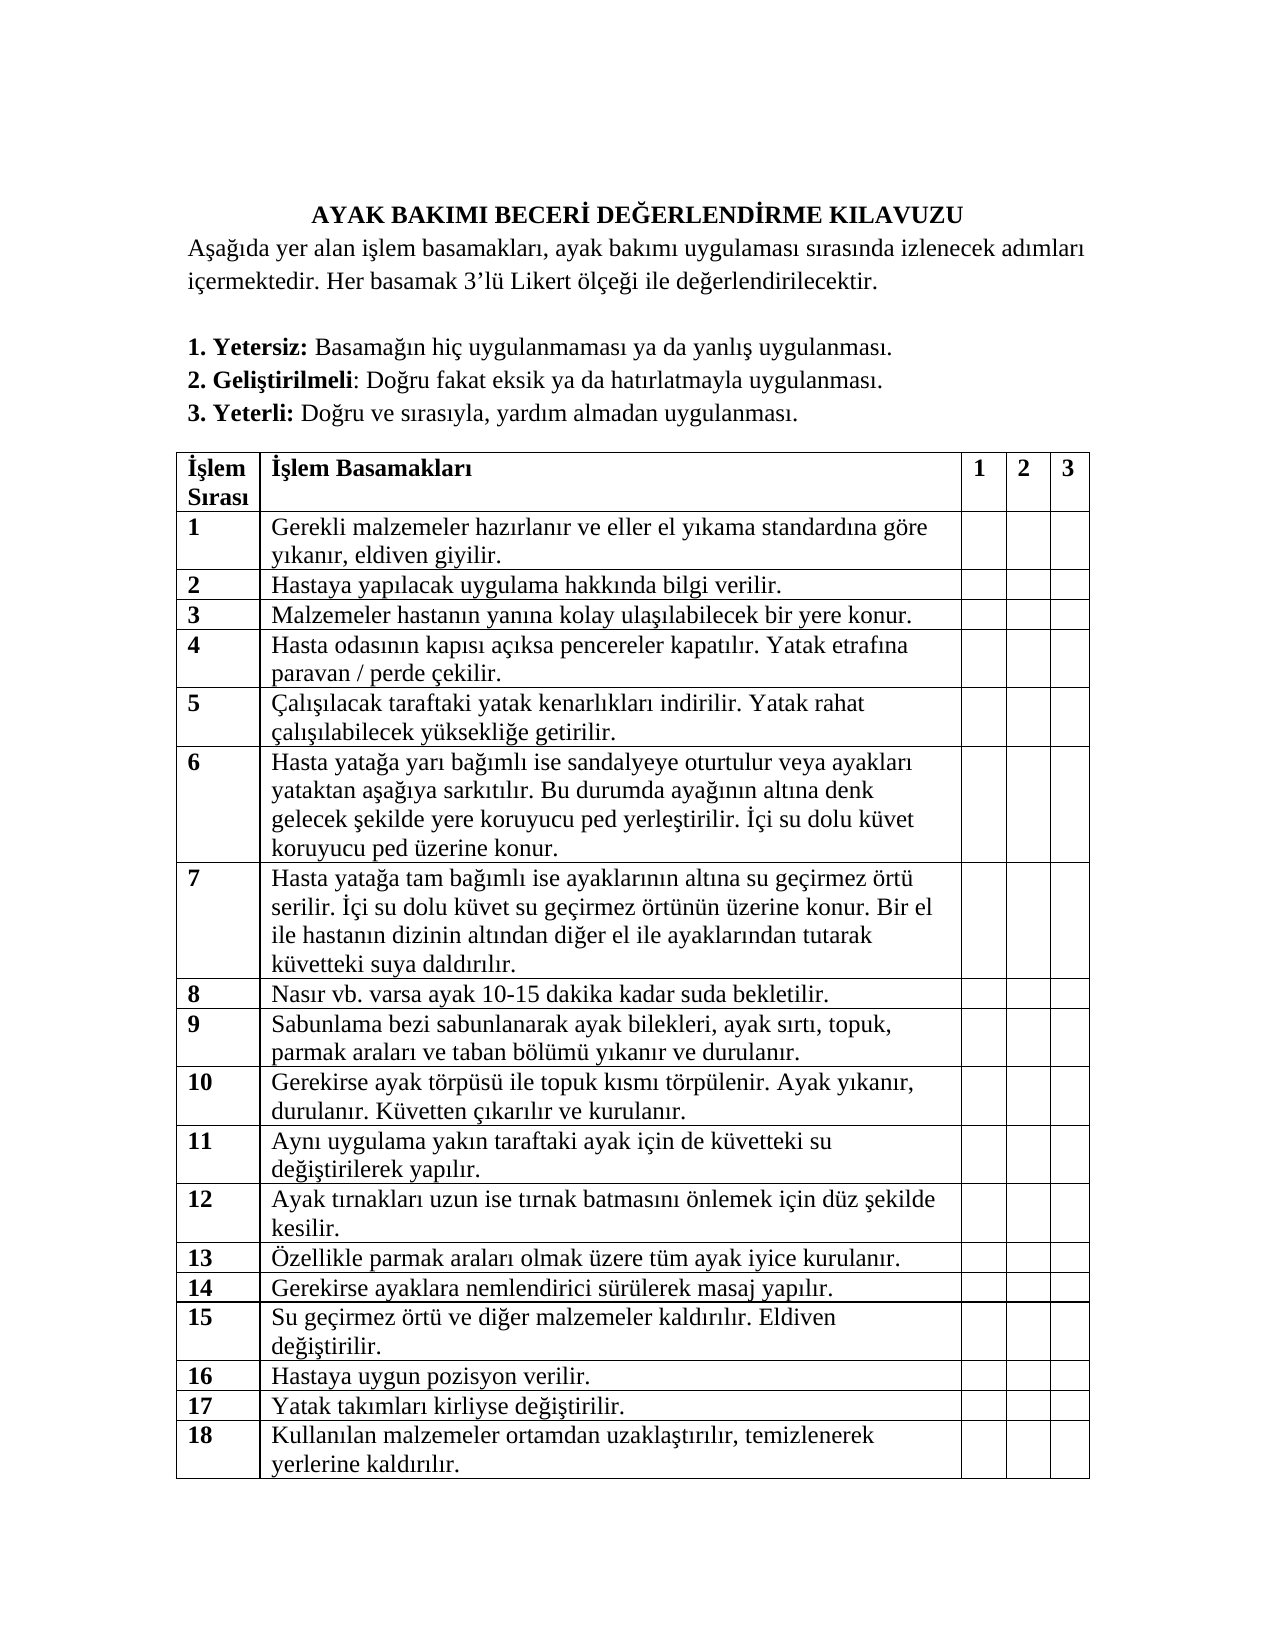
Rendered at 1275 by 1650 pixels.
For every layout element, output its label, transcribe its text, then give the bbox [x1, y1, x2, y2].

table_cell [962, 630, 1006, 687]
table_cell 4 [177, 630, 259, 687]
table_cell 18 [177, 1421, 259, 1478]
table_cell Sabunlama bezi sabunlanarak ayak bilekleri, ayak sırtı, topuk, parmak araları ve taban bölümü yıkanır ve durulanır. [261, 1009, 961, 1066]
table_cell Hastaya yapılacak uygulama hakkında bilgi verilir. [261, 570, 961, 599]
table_cell 8 [177, 979, 259, 1008]
table_cell [1007, 1391, 1050, 1419]
table_cell Kullanılan malzemeler ortamdan uzaklaştırılır, temizlenerek yerlerine kaldırılır. [261, 1421, 961, 1478]
table_cell [1051, 1126, 1089, 1183]
table_cell Malzemeler hastanın yanına kolay ulaşılabilecek bir yere konur. [261, 600, 961, 629]
table_cell [1051, 1243, 1089, 1272]
table_cell [962, 1126, 1006, 1183]
table_cell Hastaya uygun pozisyon verilir. [261, 1361, 961, 1390]
table_cell [1007, 1126, 1050, 1183]
table_cell 5 [177, 688, 259, 746]
table_cell 3 [177, 600, 259, 629]
table_cell [1007, 512, 1050, 569]
table_cell [1051, 600, 1089, 629]
table_cell [1007, 1421, 1050, 1478]
table_cell [1051, 1391, 1089, 1419]
table_header 1 [962, 453, 1006, 511]
table_cell [962, 1243, 1006, 1272]
table_cell 17 [177, 1391, 259, 1419]
table_cell 15 [177, 1303, 259, 1360]
table_cell [1051, 570, 1089, 599]
table_cell [1007, 863, 1050, 978]
table_cell 12 [177, 1184, 259, 1242]
table_cell Hasta yatağa yarı bağımlı ise sandalyeye oturtulur veya ayakları yataktan aşağıya sarkıtılır. Bu durumda ayağının altına denk gelecek şekilde yere koruyucu ped yerleştirilir. İçi su dolu küvet koruyucu ped üzerine konur. [261, 747, 961, 862]
table_cell Ayak tırnakları uzun ise tırnak batmasını önlemek için düz şekilde kesilir. [261, 1184, 961, 1242]
table_cell [1007, 1361, 1050, 1390]
table_cell 9 [177, 1009, 259, 1066]
table_cell 6 [177, 747, 259, 862]
table_cell [962, 1361, 1006, 1390]
table_cell [962, 600, 1006, 629]
table_cell Su geçirmez örtü ve diğer malzemeler kaldırılır. Eldiven değiştirilir. [261, 1303, 961, 1360]
table_cell 14 [177, 1273, 259, 1301]
table_cell [1051, 1421, 1089, 1478]
table_cell [962, 570, 1006, 599]
table_cell [962, 1067, 1006, 1125]
table_cell [962, 512, 1006, 569]
table_header 2 [1007, 453, 1050, 511]
table_cell [962, 1009, 1006, 1066]
table_cell [1051, 688, 1089, 746]
table_cell Gerekirse ayaklara nemlendirici sürülerek masaj yapılır. [261, 1273, 961, 1301]
table_cell Nasır vb. varsa ayak 10-15 dakika kadar suda bekletilir. [261, 979, 961, 1008]
table_cell [962, 863, 1006, 978]
table_cell [1051, 747, 1089, 862]
table_header 3 [1051, 453, 1089, 511]
table_cell [1051, 1273, 1089, 1301]
table_cell [962, 1391, 1006, 1419]
table_cell Çalışılacak taraftaki yatak kenarlıkları indirilir. Yatak rahat çalışılabilecek yüksekliğe getirilir. [261, 688, 961, 746]
table_header İşlem Basamakları [261, 453, 961, 511]
table_cell 11 [177, 1126, 259, 1183]
table_cell Gerekirse ayak törpüsü ile topuk kısmı törpülenir. Ayak yıkanır, durulanır. Küvetten çıkarılır ve kurulanır. [261, 1067, 961, 1125]
table_cell 16 [177, 1361, 259, 1390]
table_cell [1007, 1273, 1050, 1301]
table_cell [962, 979, 1006, 1008]
table_cell Gerekli malzemeler hazırlanır ve eller el yıkama standardına göre yıkanır, eldiven giyilir. [261, 512, 961, 569]
table_cell [1007, 570, 1050, 599]
table_cell Yatak takımları kirliyse değiştirilir. [261, 1391, 961, 1419]
table_cell 10 [177, 1067, 259, 1125]
table_header İşlem Sırası [177, 453, 259, 511]
table_cell [1051, 1361, 1089, 1390]
table_cell 2 [177, 570, 259, 599]
table_cell [962, 1421, 1006, 1478]
table_cell [1007, 630, 1050, 687]
table_cell [1051, 1184, 1089, 1242]
table_cell [1007, 600, 1050, 629]
table_cell [1007, 979, 1050, 1008]
table_cell Hasta odasının kapısı açıksa pencereler kapatılır. Yatak etrafına paravan / perde çekilir. [261, 630, 961, 687]
table_cell [1007, 1009, 1050, 1066]
table_cell [1051, 1009, 1089, 1066]
table_cell [962, 747, 1006, 862]
table_cell [1007, 688, 1050, 746]
table_cell [1051, 1303, 1089, 1360]
table_cell [1051, 979, 1089, 1008]
table_cell [1007, 1067, 1050, 1125]
table_cell Aynı uygulama yakın taraftaki ayak için de küvetteki su değiştirilerek yapılır. [261, 1126, 961, 1183]
table_cell [962, 1303, 1006, 1360]
table_cell [1051, 512, 1089, 569]
text Aşağıda yer alan işlem basamakları, ayak bakımı uygulaması sırasında izlenecek adımları içermektedir. Her basamak 3’lü Likert ölçeği ile değerlendirilecektir. 1. Yetersiz: Basamağın hiç uygulanmaması ya da yanlış uygulanması. 2. Geliştirilmeli: Doğru fakat eksik ya da hatırlatmayla uygulanması. 3. Yeterli: Doğru ve sırasıyla, yardım almadan uygulanması. [187, 233, 1087, 427]
table_cell [1051, 863, 1089, 978]
table_cell [962, 1273, 1006, 1301]
table_cell 1 [177, 512, 259, 569]
table_cell [1007, 747, 1050, 862]
table_cell 7 [177, 863, 259, 978]
table_cell [1007, 1184, 1050, 1242]
table_cell Hasta yatağa tam bağımlı ise ayaklarının altına su geçirmez örtü serilir. İçi su dolu küvet su geçirmez örtünün üzerine konur. Bir el ile hastanın dizinin altından diğer el ile ayaklarından tutarak küvetteki suya daldırılır. [261, 863, 961, 978]
table_cell Özellikle parmak araları olmak üzere tüm ayak iyice kurulanır. [261, 1243, 961, 1272]
subtitle AYAK BAKIMI BECERİ DEĞERLENDİRME KILAVUZU [187, 200, 1087, 229]
table_cell [962, 688, 1006, 746]
table_cell [1007, 1303, 1050, 1360]
table_cell 13 [177, 1243, 259, 1272]
table_cell [1051, 630, 1089, 687]
table_cell [962, 1184, 1006, 1242]
table_cell [1051, 1067, 1089, 1125]
table_cell [1007, 1243, 1050, 1272]
